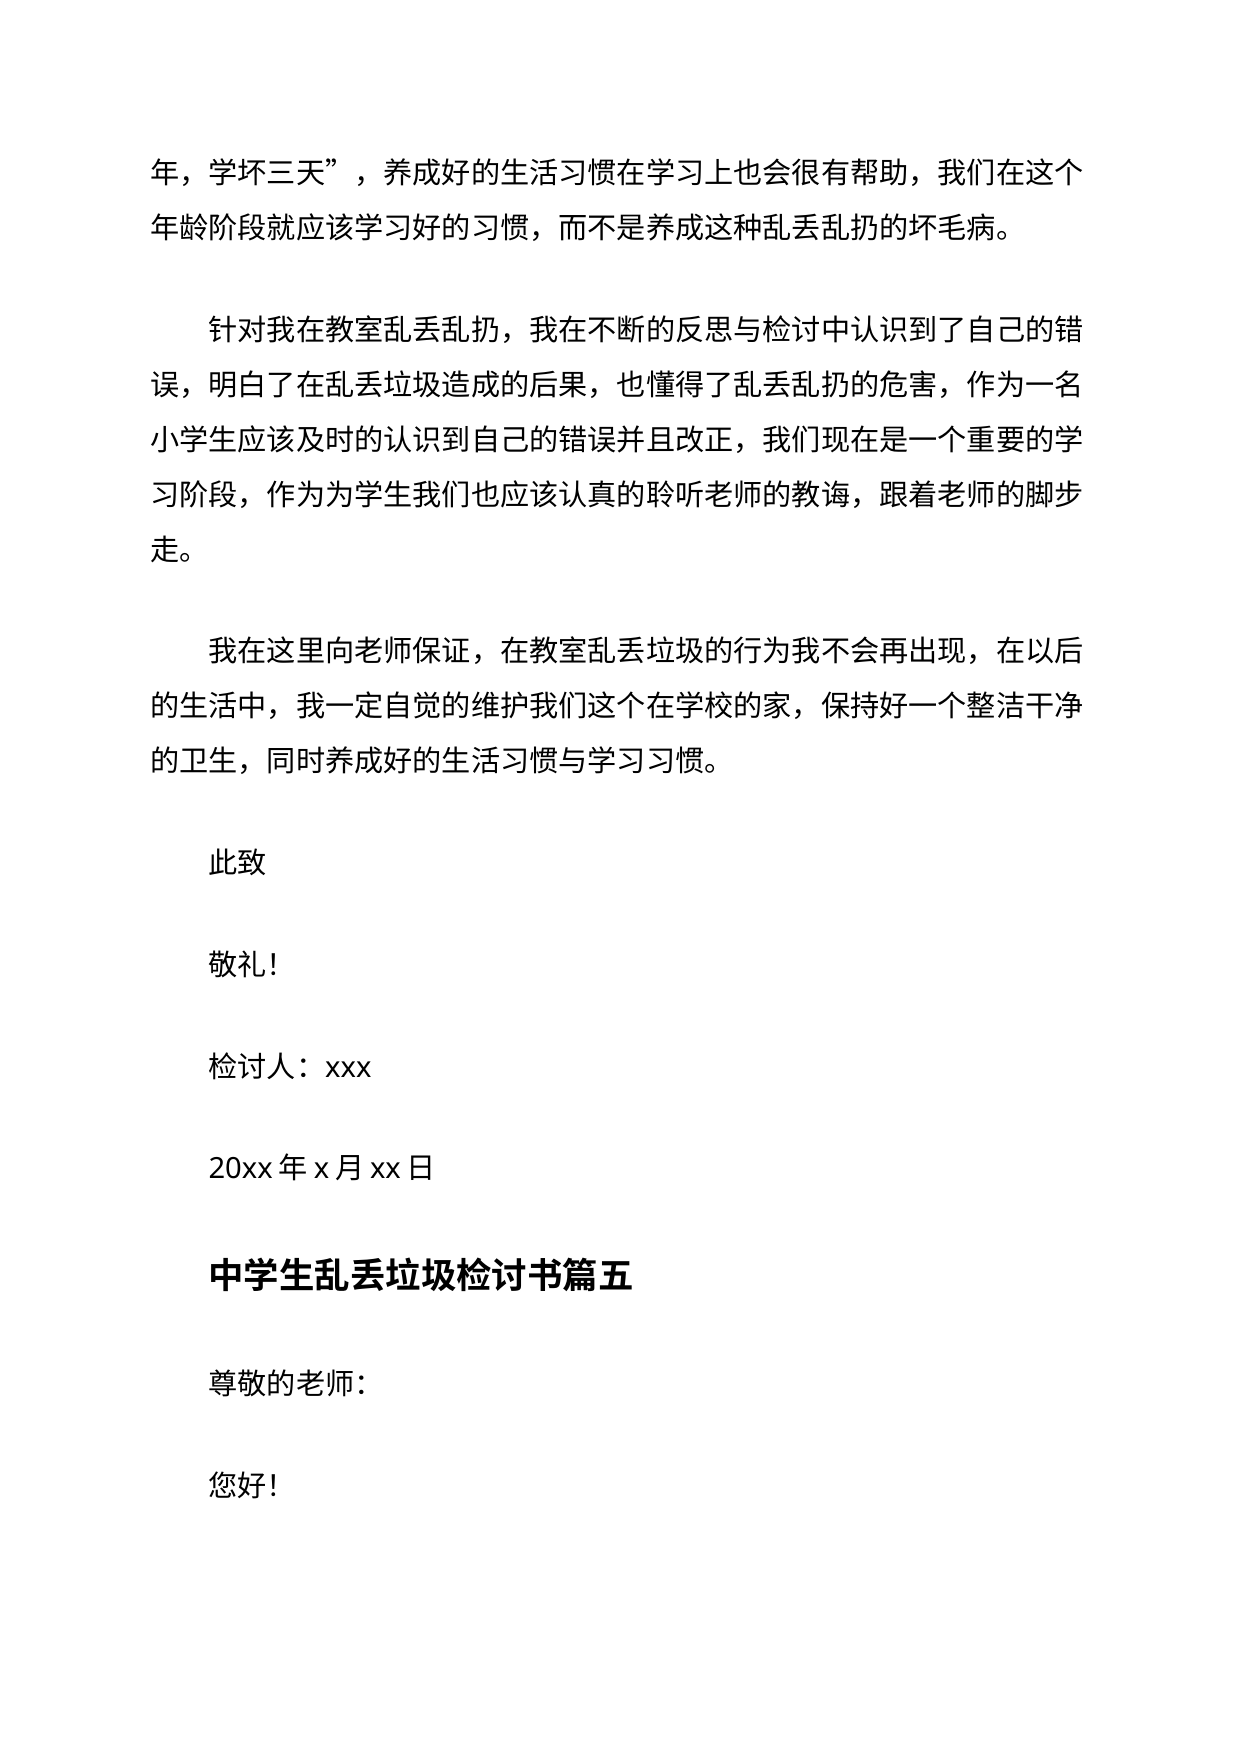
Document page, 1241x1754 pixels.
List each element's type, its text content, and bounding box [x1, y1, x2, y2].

text 检讨人：xxx [150, 1043, 1090, 1086]
text 此致 [150, 839, 1090, 882]
text 20xx年x月xx日 [150, 1145, 1090, 1187]
text 尊敬的老师： [150, 1361, 1090, 1403]
text 中学生乱丢垃圾检讨书篇五 [150, 1247, 1090, 1298]
text 我在这里向老师保证，在教室乱丢垃圾的行为我不会再出现，在以后的生活中，我一定自觉的维护我们这个在学校的家，保持好一个整洁干净的卫生，同时养成好的生活习惯与学习习惯。 [150, 628, 1090, 780]
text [150, 150, 1090, 247]
text 您好！ [150, 1462, 1090, 1504]
text 敬礼！ [150, 941, 1090, 984]
text 针对我在教室乱丢乱扔，我在不断的反思与检讨中认识到了自己的错误，明白了在乱丢垃圾造成的后果，也懂得了乱丢乱扔的危害，作为一名小学生应该及时的认识到自己的错误并且改正，我们现在是一个重要的学习阶段，作为为学生我们也应该认真的聆听老师的教诲，跟着老师的脚步走。 [150, 307, 1090, 568]
